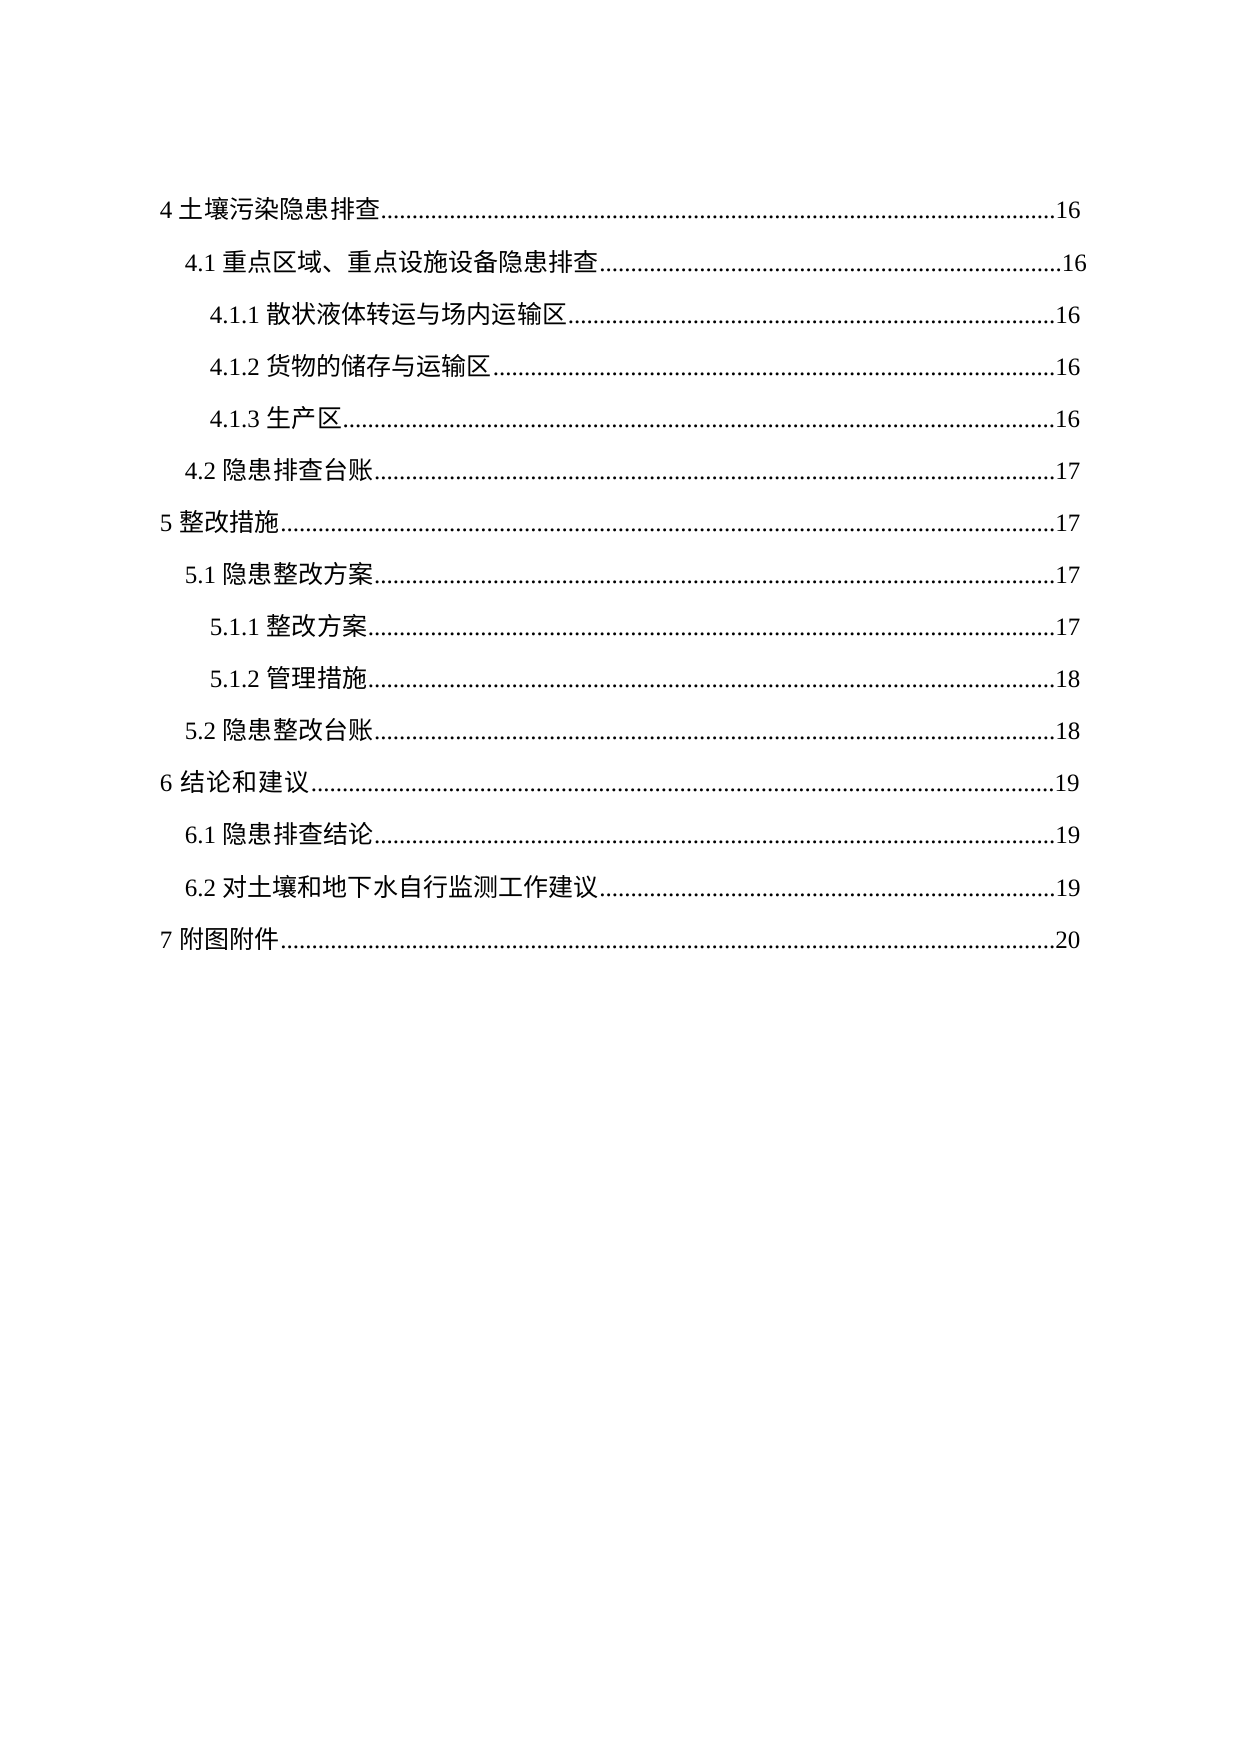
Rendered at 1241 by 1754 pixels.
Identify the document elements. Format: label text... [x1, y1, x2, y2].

text 4.2 隐患排查台账.............................................................................................................17 [159, 438, 1087, 490]
text 5.1 隐患整改方案.............................................................................................................17 [159, 542, 1087, 594]
text 6.1 隐患排查结论.............................................................................................................19 [159, 802, 1087, 854]
text 4.1.1 散状液体转运与场内运输区..............................................................................16 [159, 281, 1087, 333]
text 5.2 隐患整改台账.............................................................................................................18 [159, 698, 1087, 750]
text 5.1.1 整改方案..............................................................................................................17 [159, 594, 1087, 646]
text 4.1.2 货物的储存与运输区..........................................................................................16 [159, 333, 1087, 386]
text 6 结论和建议.......................................................................................................................19 [159, 750, 1087, 802]
text 5.1.2 管理措施..............................................................................................................18 [159, 646, 1087, 698]
text 7 附图附件............................................................................................................................20 [159, 906, 1087, 958]
text 4 土壤污染隐患排查............................................................................................................16 [159, 177, 1087, 229]
text 4.1.3 生产区..................................................................................................................16 [159, 386, 1087, 438]
text 5 整改措施............................................................................................................................17 [159, 490, 1087, 542]
text 6.2 对土壤和地下水自行监测工作建议.........................................................................19 [159, 854, 1087, 906]
text 4.1 重点区域、重点设施设备隐患排查..........................................................................16 [159, 229, 1087, 281]
